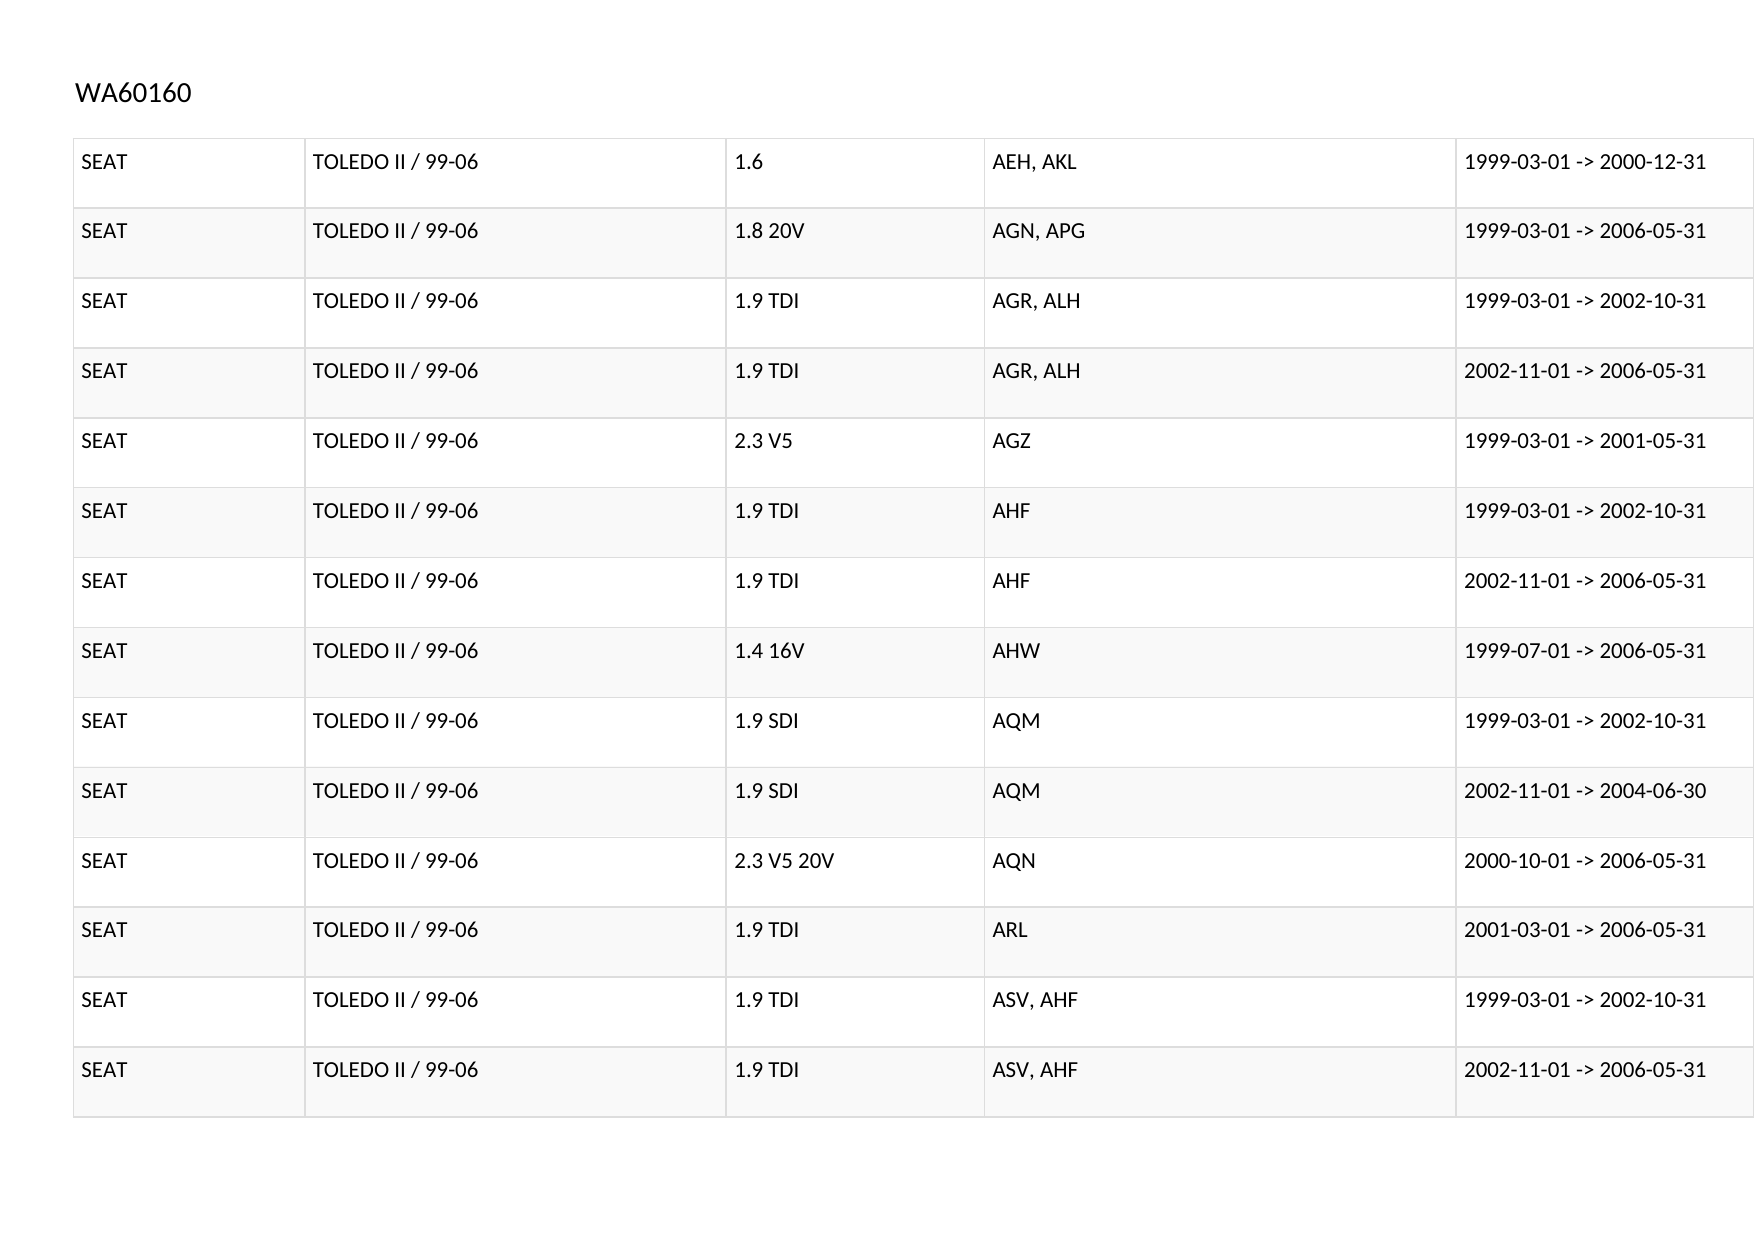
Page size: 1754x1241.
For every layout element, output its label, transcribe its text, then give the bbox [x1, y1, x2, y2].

table_cell AGZ [985, 419, 1455, 487]
table_cell SEAT [74, 978, 304, 1046]
table_cell AEH, AKL [985, 139, 1455, 207]
table_cell TOLEDO II / 99-06 [306, 419, 725, 487]
table_cell TOLEDO II / 99-06 [306, 768, 725, 836]
table_cell TOLEDO II / 99-06 [306, 838, 725, 906]
table_cell 1.9 SDI [727, 768, 984, 836]
table_cell SEAT [74, 628, 304, 697]
table_cell 1999-03-01 -> 2002-10-31 [1457, 978, 1753, 1046]
table_cell 2002-11-01 -> 2006-05-31 [1457, 349, 1753, 417]
table_cell 2.3 V5 20V [727, 838, 984, 906]
table_cell TOLEDO II / 99-06 [306, 139, 725, 207]
table_cell 1999-07-01 -> 2006-05-31 [1457, 628, 1753, 697]
table_cell SEAT [74, 419, 304, 487]
table_cell TOLEDO II / 99-06 [306, 698, 725, 766]
table_cell SEAT [74, 908, 304, 976]
table_cell 2.3 V5 [727, 419, 984, 487]
table_cell AHW [985, 628, 1455, 697]
table_cell AQN [985, 838, 1455, 906]
table_cell 1999-03-01 -> 2001-05-31 [1457, 419, 1753, 487]
table_cell AQM [985, 768, 1455, 836]
table_cell 1.9 TDI [727, 558, 984, 627]
table_cell ARL [985, 908, 1455, 976]
table_cell TOLEDO II / 99-06 [306, 978, 725, 1046]
table_cell TOLEDO II / 99-06 [306, 908, 725, 976]
table_cell SEAT [74, 838, 304, 906]
table_cell 2002-11-01 -> 2006-05-31 [1457, 1048, 1753, 1116]
table_cell 2002-11-01 -> 2004-06-30 [1457, 768, 1753, 836]
table_cell 2002-11-01 -> 2006-05-31 [1457, 558, 1753, 627]
table_cell TOLEDO II / 99-06 [306, 558, 725, 627]
table_cell TOLEDO II / 99-06 [306, 349, 725, 417]
table_cell 1.9 TDI [727, 908, 984, 976]
table_cell 1999-03-01 -> 2006-05-31 [1457, 209, 1753, 277]
table_cell SEAT [74, 279, 304, 347]
table_cell TOLEDO II / 99-06 [306, 1048, 725, 1116]
table_cell 2000-10-01 -> 2006-05-31 [1457, 838, 1753, 906]
table_cell SEAT [74, 698, 304, 766]
table_cell 1.9 TDI [727, 349, 984, 417]
table_cell 1.6 [727, 139, 984, 207]
table_cell TOLEDO II / 99-06 [306, 628, 725, 697]
table_cell TOLEDO II / 99-06 [306, 209, 725, 277]
table_cell 2001-03-01 -> 2006-05-31 [1457, 908, 1753, 976]
table_cell ASV, AHF [985, 978, 1455, 1046]
table_cell 1.9 TDI [727, 978, 984, 1046]
table_cell 1999-03-01 -> 2002-10-31 [1457, 488, 1753, 557]
table_cell TOLEDO II / 99-06 [306, 279, 725, 347]
table_cell SEAT [74, 558, 304, 627]
table_cell 1999-03-01 -> 2000-12-31 [1457, 139, 1753, 207]
table_cell SEAT [74, 139, 304, 207]
table_cell AHF [985, 558, 1455, 627]
table_cell AHF [985, 488, 1455, 557]
table_cell 1.9 TDI [727, 1048, 984, 1116]
table_cell SEAT [74, 488, 304, 557]
table_cell SEAT [74, 1048, 304, 1116]
table_cell 1.9 SDI [727, 698, 984, 766]
table_cell AGR, ALH [985, 279, 1455, 347]
table_cell 1.4 16V [727, 628, 984, 697]
table_cell AQM [985, 698, 1455, 766]
table_cell 1.9 TDI [727, 279, 984, 347]
table_cell TOLEDO II / 99-06 [306, 488, 725, 557]
table_cell SEAT [74, 349, 304, 417]
table_cell ASV, AHF [985, 1048, 1455, 1116]
table_cell AGN, APG [985, 209, 1455, 277]
table_cell 1.9 TDI [727, 488, 984, 557]
table_cell 1999-03-01 -> 2002-10-31 [1457, 279, 1753, 347]
table_cell SEAT [74, 209, 304, 277]
table_cell 1999-03-01 -> 2002-10-31 [1457, 698, 1753, 766]
table_cell 1.8 20V [727, 209, 984, 277]
table_cell SEAT [74, 768, 304, 836]
table_cell AGR, ALH [985, 349, 1455, 417]
